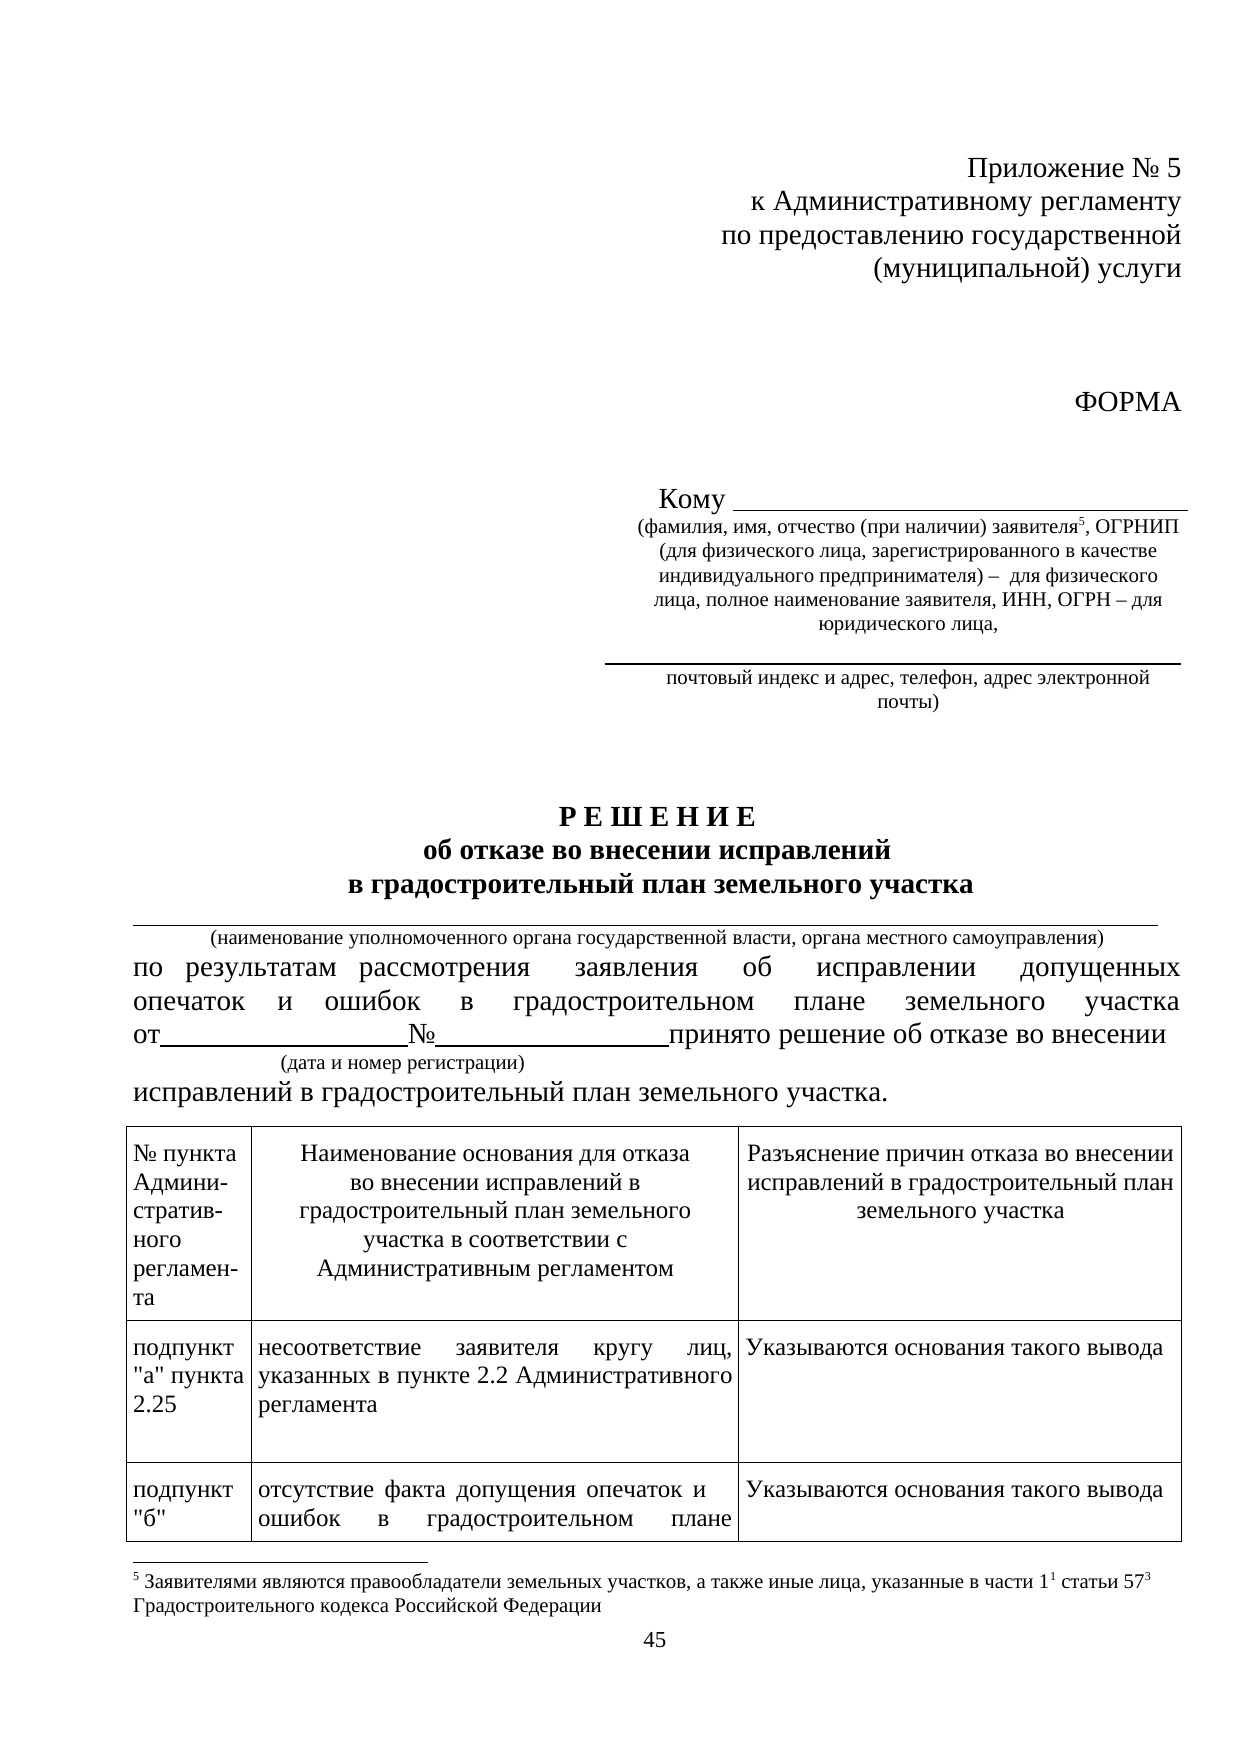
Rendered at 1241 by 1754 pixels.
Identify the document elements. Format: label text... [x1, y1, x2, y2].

table_header Наименование основания для отказа во внесении исправлений в градостроительный план земельного участка в соответствии с Административным регламентом [252, 1127, 738, 1319]
text Приложение № 5 к Административному регламенту по предоставлению государственной [721, 150, 1181, 250]
text (фамилия, имя, отчество (при наличии) заявителя5, ОГРНИП (для физического лица, зарегистрированного в качестве индивидуального предпринимателя) – для физического лица, полное наименование заявителя, ИНН, ОГРН – для юридического лица, [637, 514, 1179, 635]
text Кому [110, 481, 1188, 514]
text ФОРМА [133, 384, 1181, 418]
table_cell подпункт "а" пункта 2.25 [127, 1321, 251, 1462]
text по результатам рассмотрения заявления об исправлении допущенных опечаток и ошибок в градостроительном плане земельного участка от № принято решение об отказе во внесении [133, 949, 1181, 1050]
text 5 Заявителями являются правообладатели земельных участков, а также иные лица, указанные в части 11 статьи 573 Градостроительного кодекса Российской Федерации [133, 1569, 1154, 1617]
text почтовый индекс и адрес, телефон, адрес электронной почты) [666, 659, 1152, 713]
text об отказе во внесении исправлений [138, 832, 1176, 866]
text (наименование уполномоченного органа государственной власти, органа местного самоуправления) [210, 920, 1198, 949]
table_header № пункта Админи- стратив- ного регламен- та [127, 1127, 251, 1319]
table_cell Указываются основания такого вывода [739, 1463, 1181, 1541]
table_cell отсутствие факта допущения опечаток и ошибок в градостроительном плане [252, 1463, 738, 1541]
table_header Разъяснение причин отказа во внесении исправлений в градостроительный план земельного участка [739, 1127, 1181, 1319]
text (муниципальной) услуги [133, 250, 1182, 284]
table_cell Указываются основания такого вывода [739, 1321, 1181, 1462]
subtitle в градостроительный план земельного участка [145, 866, 1176, 899]
table_cell несоответствие заявителя кругу лиц, указанных в пункте 2.2 Административного регламента [252, 1321, 738, 1462]
text исправлений в градостроительный план земельного участка. [133, 1074, 1198, 1107]
table_cell подпункт "б" [127, 1463, 251, 1541]
subtitle Р Е Ш Е Н И Е [138, 799, 1176, 832]
text (дата и номер регистрации) [280, 1050, 1198, 1074]
